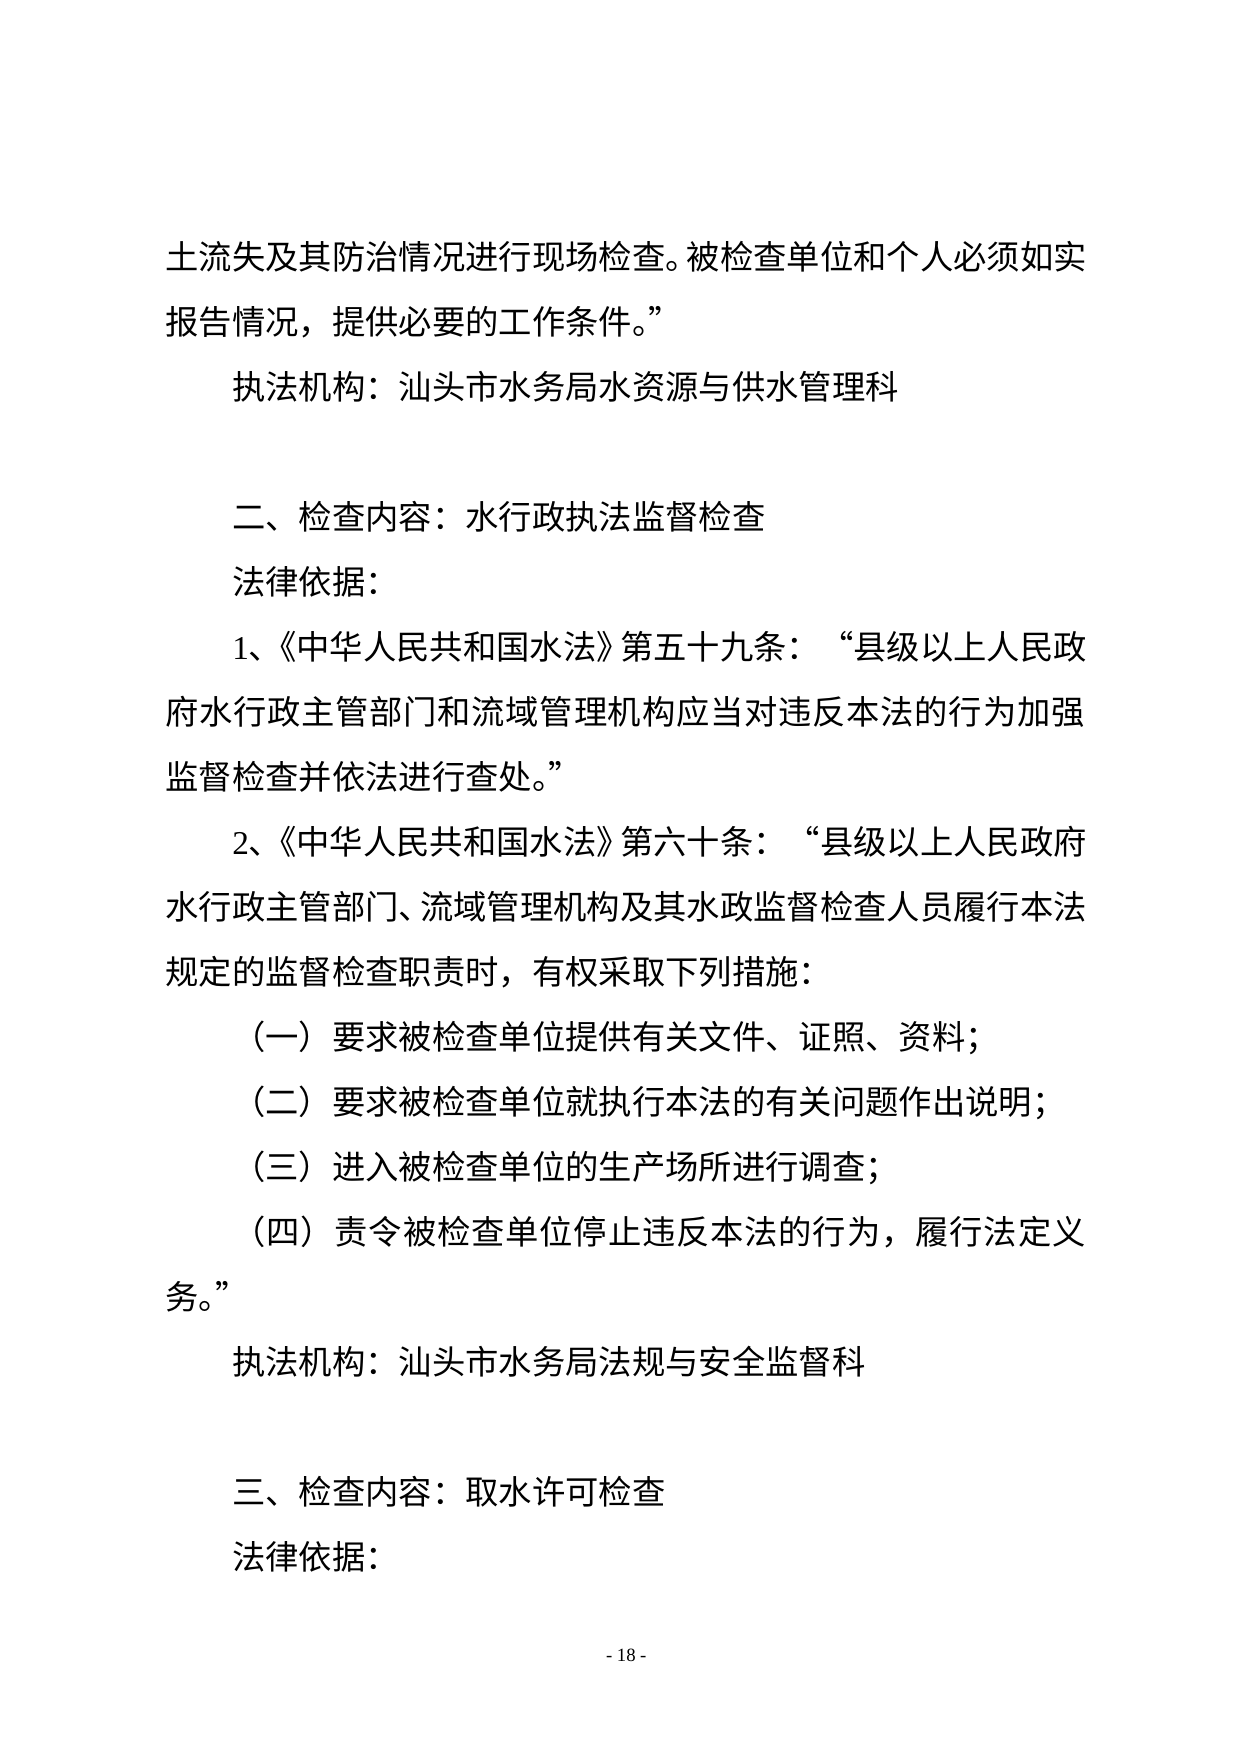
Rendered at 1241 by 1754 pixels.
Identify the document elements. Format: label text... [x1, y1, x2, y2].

text 法律依据： [165, 743, 1087, 808]
text （三）进入被检查单位的生产场所进行调查； [165, 1328, 1087, 1393]
text 执法机构：汕头市水务局水资源与供水管理科 [165, 548, 1087, 613]
text 《中华人民共和国水土保持法》第三十条：“县级以上地方人民政府水行政部门的水土保持监督人员，有权对本辖区的水土流失及其防治情况进行现场检查。被检查单位和个人必须如实报告情况，提供必要的工作条件。” [165, 288, 1087, 548]
text （一）要求被检查单位提供有关文件、证照、资料； [165, 1198, 1087, 1263]
text （二）要求被检查单位就执行本法的有关问题作出说明； [165, 1263, 1087, 1328]
text （四）责令被检查单位停止违反本法的行为，履行法定义务。” [165, 1393, 1087, 1523]
text 2、《中华人民共和国水法》第六十条：“县级以上人民政府水行政主管部门、流域管理机构及其水政监督检查人员履行本法规定的监督检查职责时，有权采取下列措施： [165, 1003, 1087, 1198]
text 1、《中华人民共和国水法》第五十九条：“县级以上人民政府水行政主管部门和流域管理机构应当对违反本法的行为加强监督检查并依法进行查处。” [165, 808, 1087, 1003]
text 执法机构：汕头市水务局法规与安全监督科 [165, 1523, 1087, 1588]
text 二、检查内容：水行政执法监督检查 [165, 678, 1087, 743]
text 法律依据： [165, 223, 1087, 288]
